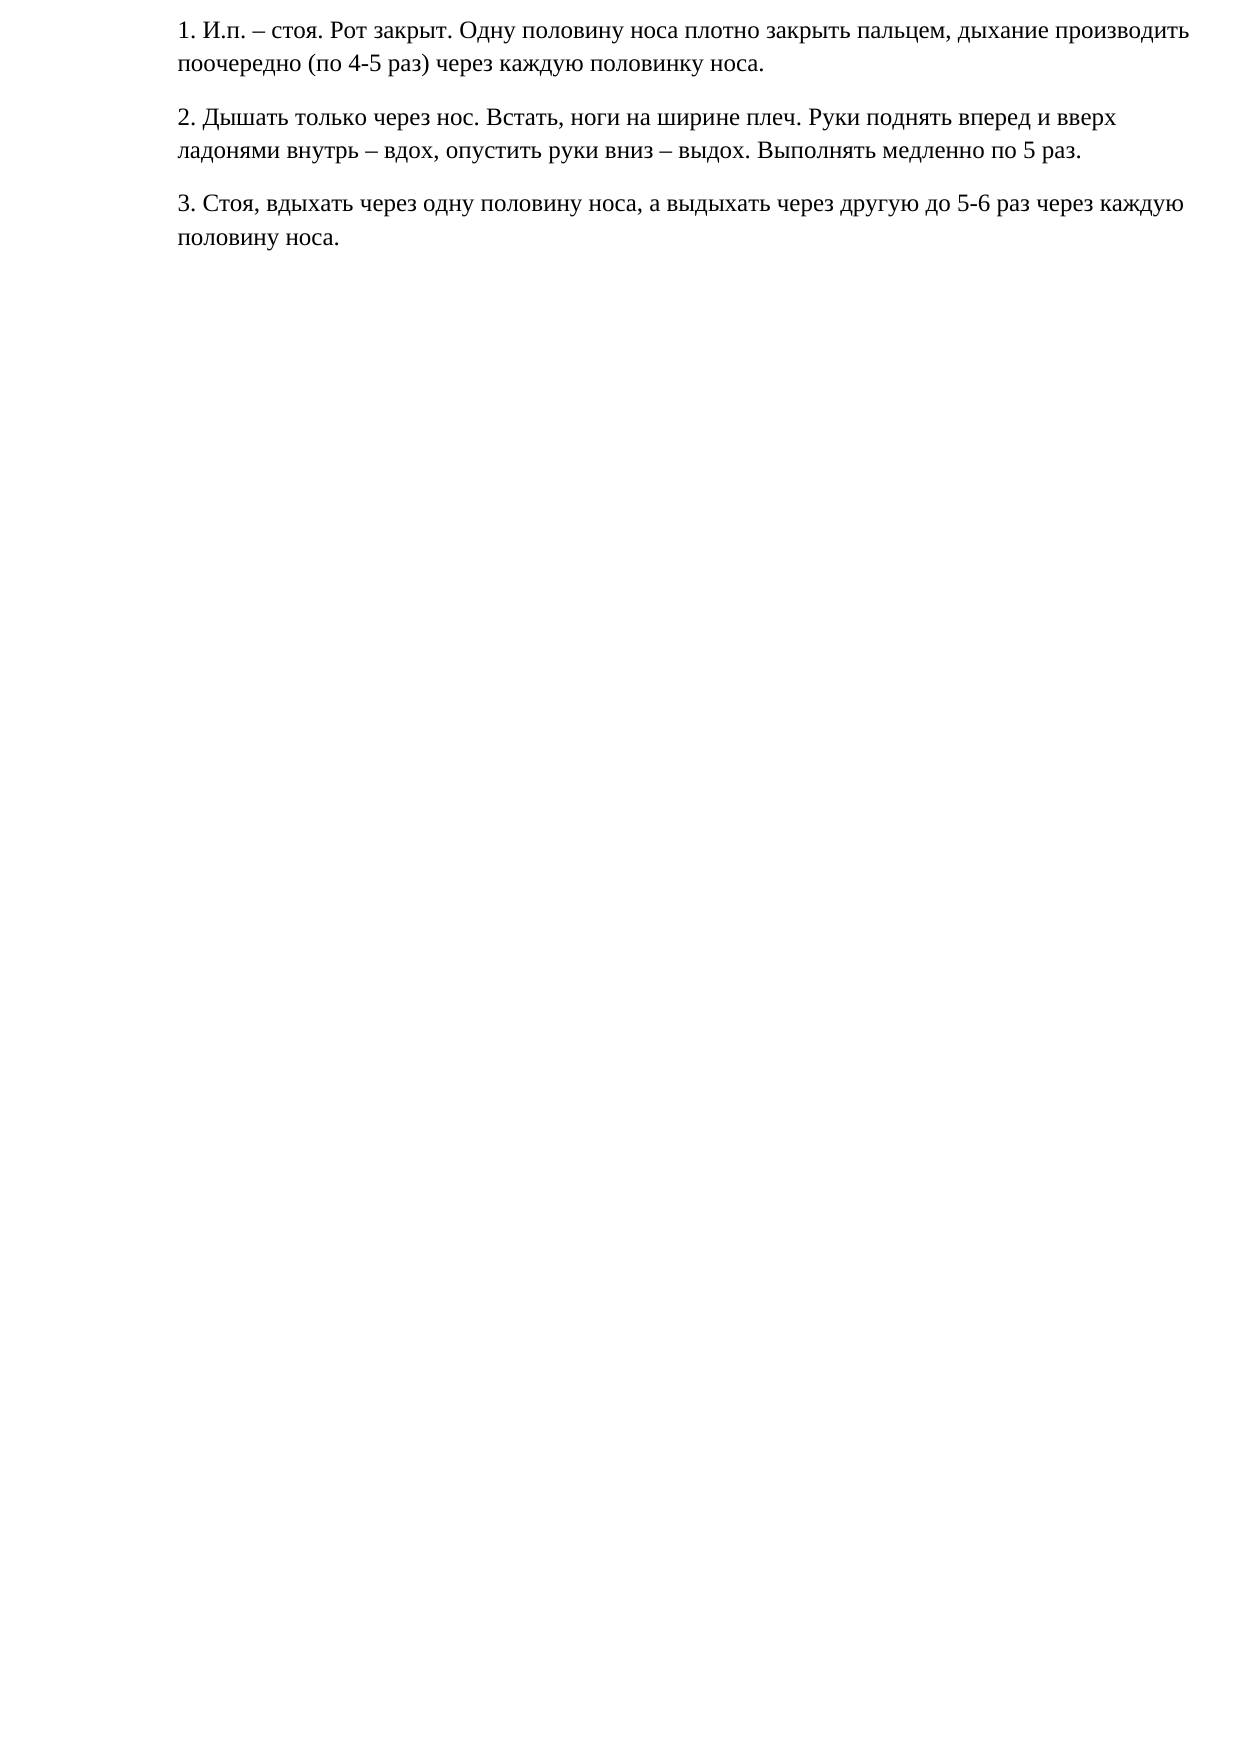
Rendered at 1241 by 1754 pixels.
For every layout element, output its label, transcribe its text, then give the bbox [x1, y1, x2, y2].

text 3. Стоя, вдыхать через одну половину носа, а выдыхать через другую до 5-6 раз через каждую половину носа. [177, 188, 1196, 250]
text 2. Дышать только через нос. Встать, ноги на ширине плеч. Руки поднять вперед и вверх ладонями внутрь – вдох, опустить руки вниз – выдох. Выполнять медленно по 5 раз. [177, 102, 1196, 163]
text 1. И.п. – стоя. Рот закрыт. Одну половину носа плотно закрыть пальцем, дыхание производить поочередно (по 4-5 раз) через каждую половинку носа. [177, 15, 1196, 77]
